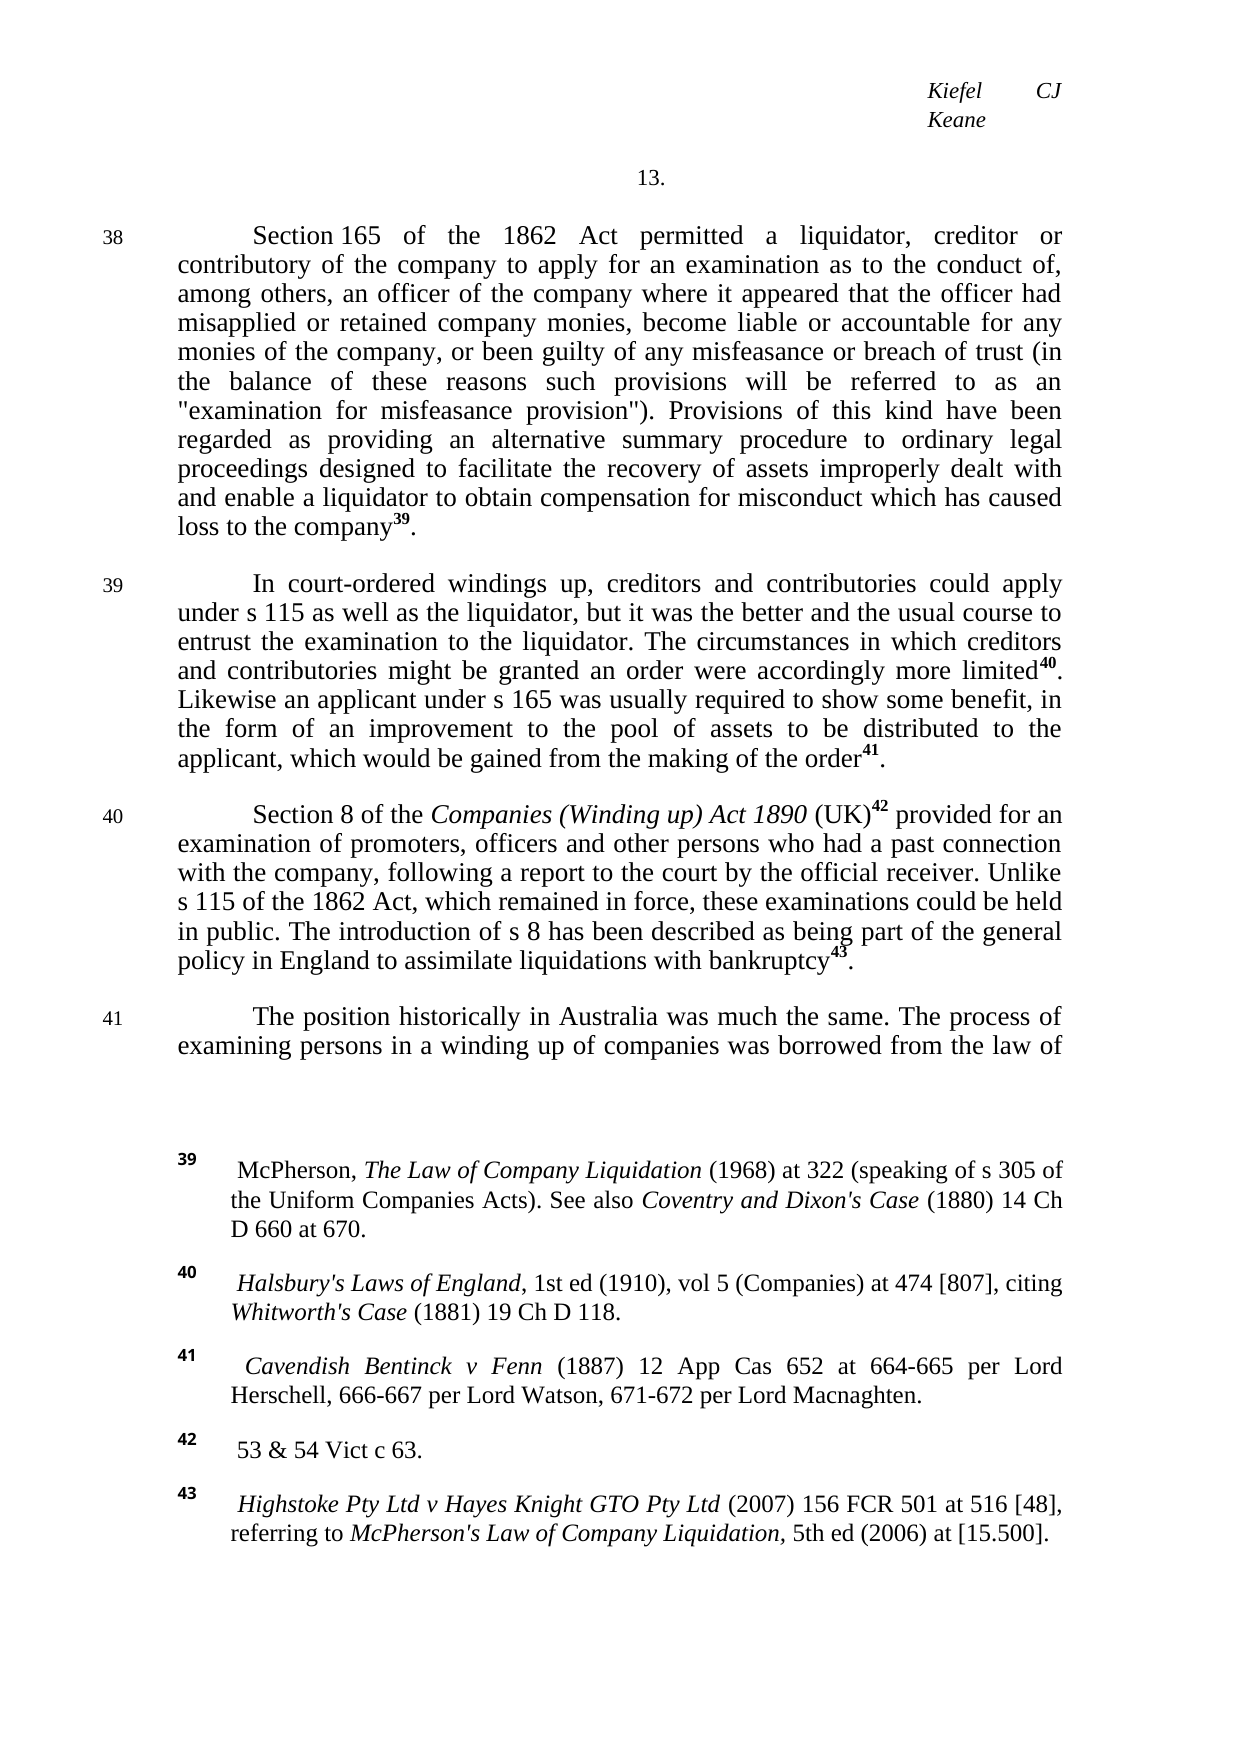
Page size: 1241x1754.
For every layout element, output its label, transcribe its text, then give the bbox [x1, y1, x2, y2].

list In court-ordered windings up, creditors and contributories could apply under s 115 as well as the liquidator, but it was the better and the usual course to entrust the examination to the liquidator. The circumstances in which creditors and contributories might be granted an order were accordingly more limited. Likewise an applicant under s 165 was usually required to show some benefit, in the form of an improvement to the pool of assets to be distributed to the applicant, which would be gained from the making of the order. [102, 569, 1063, 773]
list The position historically in Australia was much the same. The process of examining persons in a winding up of companies was borrowed from the law of bankruptcy. The purposes of the inquisitorial power conferred by bankruptcy and company legislation were regarded as much the same. [102, 1002, 1063, 1060]
list Section 8 of the Companies (Winding up) Act 1890 (UK) provided for an examination of promoters, officers and other persons who had a past connection with the company, following a report to the court by the official receiver. Unlike s 115 of the 1862 Act, which remained in force, these examinations could be held in public. The introduction of s 8 has been described as being part of the general policy in England to assimilate liquidations with bankruptcy. [102, 800, 1063, 975]
list Section 165 of the 1862 Act permitted a liquidator, creditor or contributory of the company to apply for an examination as to the conduct of, among others, an officer of the company where it appeared that the officer had misapplied or retained company monies, become liable or accountable for any monies of the company, or been guilty of any misfeasance or breach of trust (in the balance of these reasons such provisions will be referred to as an "examination for misfeasance provision"). Provisions of this kind have been regarded as providing an alternative summary procedure to ordinary legal proceedings designed to facilitate the recovery of assets improperly dealt with and enable a liquidator to obtain compensation for misconduct which has caused loss to the company. [102, 221, 1063, 542]
